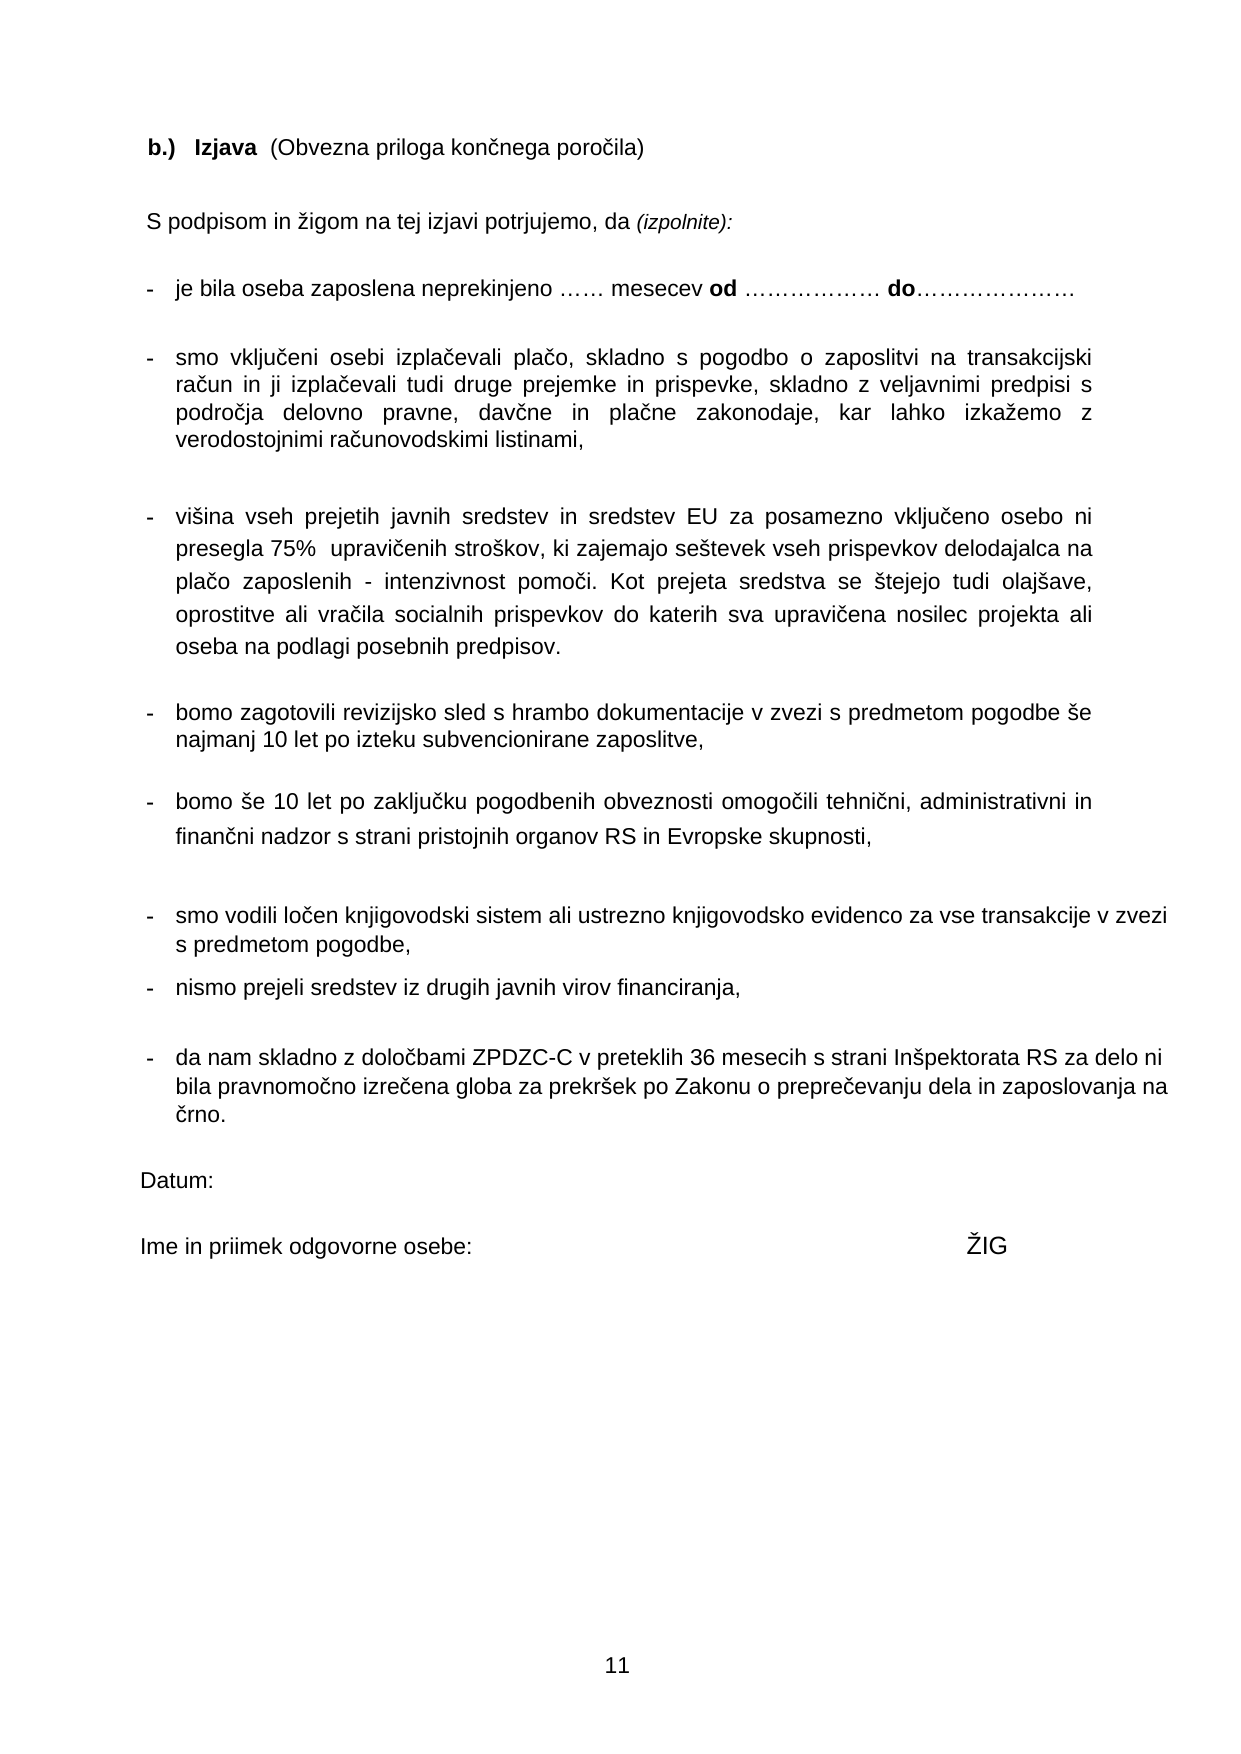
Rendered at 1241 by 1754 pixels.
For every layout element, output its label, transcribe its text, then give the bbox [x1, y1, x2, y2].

text Ime in priimek odgovorne osebe: ŽIG [140, 1231, 1184, 1260]
list nismo prejeli sredstev iz drugih javnih virov financiranja, [146, 974, 1184, 1000]
list bomo še 10 let po zaključku pogodbenih obveznosti omogočili tehnični, administrativni in finančni nadzor s strani pristojnih organov RS in Evropske skupnosti, [146, 788, 1093, 849]
text Datum: [140, 1167, 1184, 1193]
list je bila oseba zaposlena neprekinjeno …… mesecev od ……………… do………………… [146, 275, 1093, 301]
list smo vodili ločen knjigovodski sistem ali ustrezno knjigovodsko evidenco za vse transakcije v zvezi s predmetom pogodbe, [146, 902, 1184, 957]
list bomo zagotovili revizijsko sled s hrambo dokumentacije v zvezi s predmetom pogodbe še najmanj 10 let po izteku subvencionirane zaposlitve, [146, 698, 1093, 752]
list da nam skladno z določbami ZPDZC-C v preteklih 36 mesecih s strani Inšpektorata RS za delo ni bila pravnomočno izrečena globa za prekršek po Zakonu o preprečevanju dela in zaposlovanja na črno. [146, 1044, 1184, 1128]
list višina vseh prejetih javnih sredstev in sredstev EU za posamezno vključeno osebo ni presegla 75% upravičenih stroškov, ki zajemajo seštevek vseh prispevkov delodajalca na plačo zaposlenih - intenzivnost pomoči. Kot prejeta sredstva se štejejo tudi olajšave, oprostitve ali vračila socialnih prispevkov do katerih sva upravičena nosilec projekta ali oseba na podlagi posebnih predpisov. [146, 503, 1093, 659]
list smo vključeni osebi izplačevali plačo, skladno s pogodbo o zaposlitvi na transakcijski račun in ji izplačevali tudi druge prejemke in prispevke, skladno z veljavnimi predpisi s področja delovno pravne, davčne in plačne zakonodaje, kar lahko izkažemo z verodostojnimi računovodskimi listinami, [146, 344, 1093, 452]
text b.) Izjava (Obvezna priloga končnega poročila) [147, 134, 1184, 160]
text S podpisom in žigom na tej izjavi potrjujemo, da (izpolnite): [146, 208, 1093, 234]
